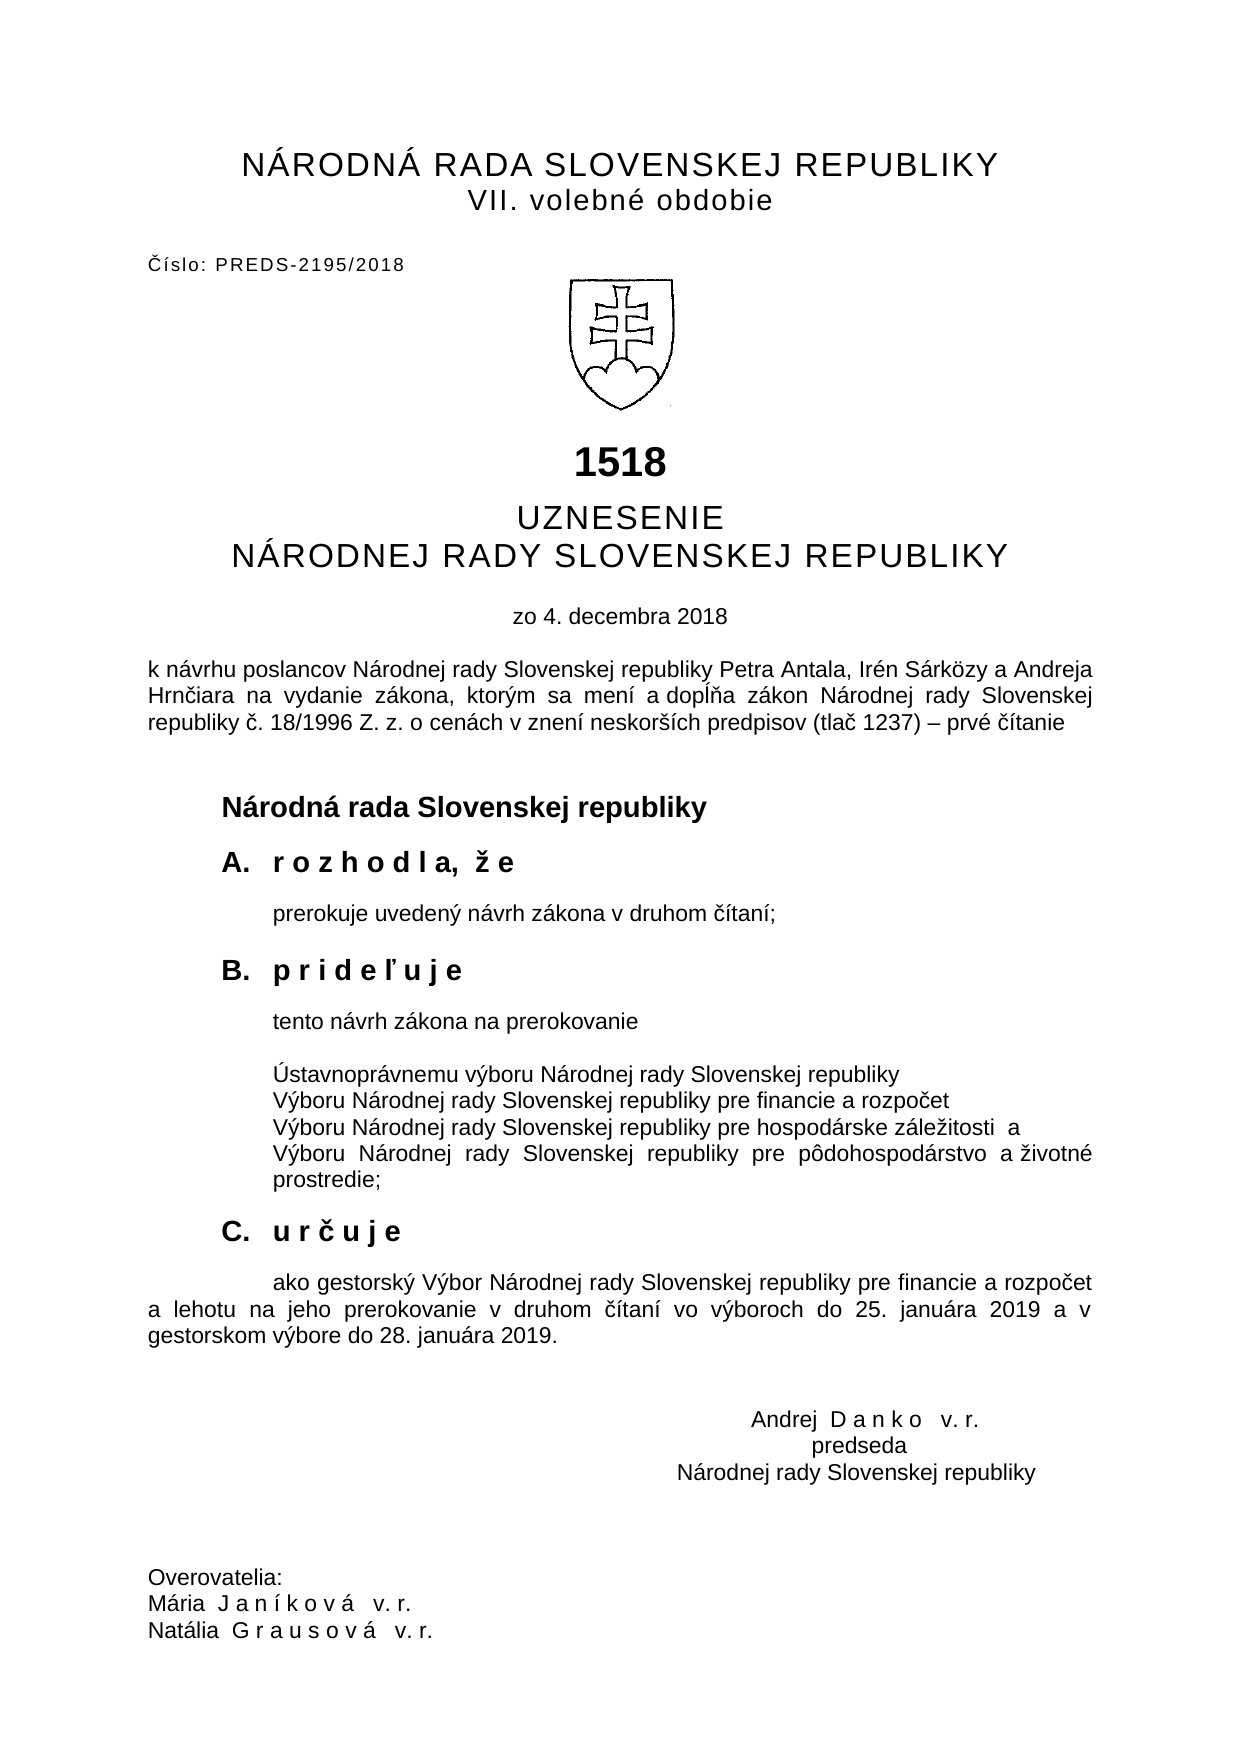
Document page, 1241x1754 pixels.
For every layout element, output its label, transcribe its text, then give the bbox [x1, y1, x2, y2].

subtitle r o z h o d l a, ž e [221, 845, 1092, 879]
text Overovatelia: [148, 1564, 1092, 1590]
text Mária J a n í k o v á v. r. [148, 1590, 1092, 1617]
text Ústavnoprávnemu výboru Národnej rady Slovenskej republiky [273, 1061, 1092, 1087]
text ako gestorský Výbor Národnej rady Slovenskej republiky pre financie a rozpočet a lehotu na jeho prerokovanie v druhom čítaní vo výboroch do 25. januára 2019 a v gestorskom výbore do 28. januára 2019. [148, 1269, 1092, 1348]
subtitle p r i d e ľ u j e [221, 953, 1092, 987]
text k návrhu poslancov Národnej rady Slovenskej republiky Petra Antala, Irén Sárközy a Andreja Hrnčiara na vydanie zákona, ktorým sa mení a dopĺňa zákon Národnej rady Slovenskej republiky č. 18/1996 Z. z. o cenách v znení neskorších predpisov (tlač 1237) – prvé čítanie [148, 656, 1092, 735]
subtitle NÁRODNÁ RADA SLOVENSKEJ REPUBLIKY [148, 145, 1092, 183]
text Výboru Národnej rady Slovenskej republiky pre pôdohospodárstvo a životné prostredie; [273, 1140, 1092, 1193]
subtitle VII. volebné obdobie [148, 183, 1092, 217]
text 1518 [148, 437, 1092, 485]
picture [563, 275, 677, 413]
subtitle Národná rada Slovenskej republiky [148, 790, 1092, 824]
subtitle NÁRODNEJ RADY SLOVENSKEJ REPUBLIKY [148, 536, 1092, 574]
text Natália G r a u s o v á v. r. [148, 1617, 1092, 1643]
text Výboru Národnej rady Slovenskej republiky pre hospodárske záležitosti a [273, 1114, 1092, 1140]
text Národnej rady Slovenskej republiky [664, 1459, 1092, 1485]
subtitle u r č u j e [221, 1214, 1092, 1248]
text prerokuje uvedený návrh zákona v druhom čítaní; [199, 900, 1092, 927]
text predseda [748, 1432, 1092, 1459]
text Andrej D a n k o v. r. [738, 1406, 1092, 1432]
subtitle UZNESENIE [148, 498, 1092, 536]
text Číslo: PREDS-2195/2018 [148, 254, 1092, 276]
text tento návrh zákona na prerokovanie [199, 1008, 1092, 1034]
text Výboru Národnej rady Slovenskej republiky pre financie a rozpočet [273, 1087, 1092, 1114]
text zo 4. decembra 2018 [148, 603, 1092, 630]
